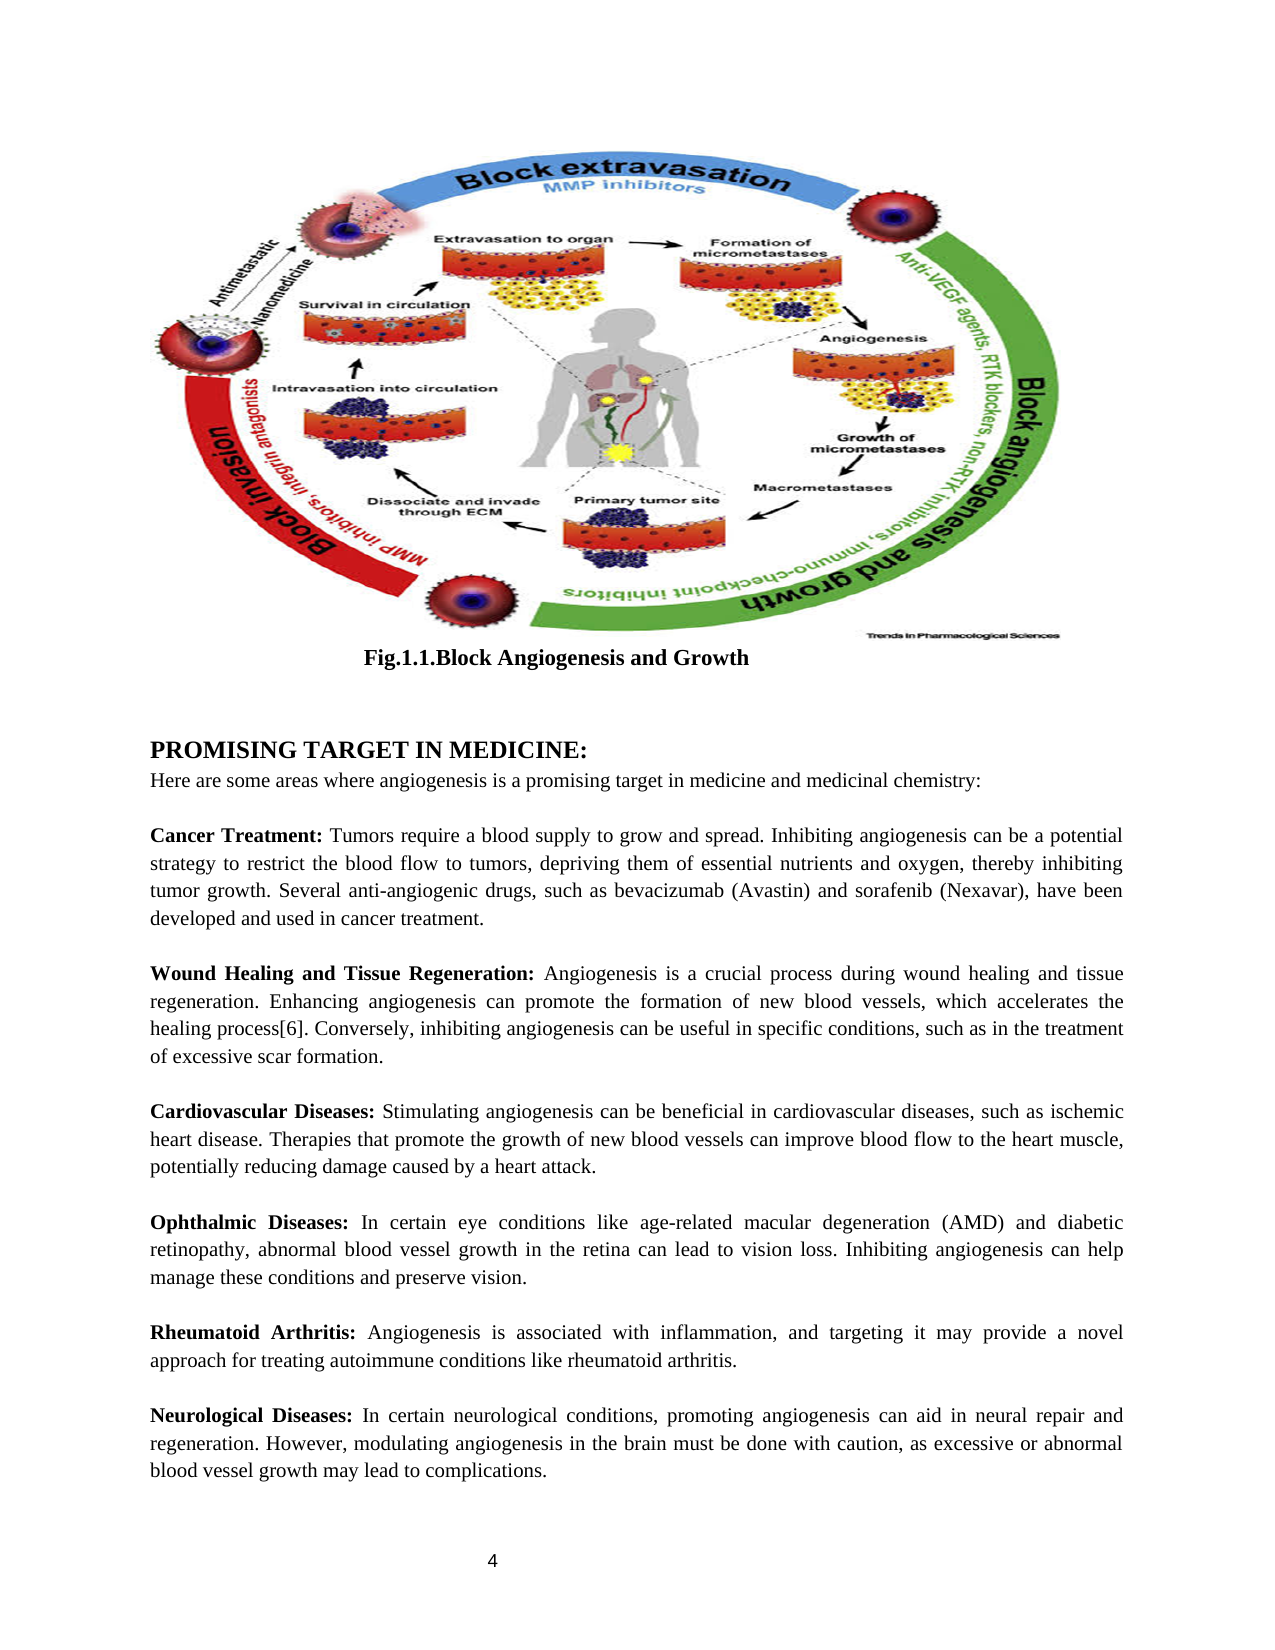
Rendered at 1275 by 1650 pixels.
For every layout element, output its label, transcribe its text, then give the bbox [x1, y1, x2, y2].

text Neurological Diseases: In certain neurological conditions, promoting angiogenesis can aid in neural repair and regeneration. However, modulating angiogenesis in the brain must be done with caution, as excessive or abnormal blood vessel growth may lead to complications. [150, 1403, 1125, 1482]
text Fig.1.1.Block Angiogenesis and Growth [150, 644, 1125, 671]
text Here are some areas where angiogenesis is a promising target in medicine and medicinal chemistry: [150, 768, 1125, 792]
text Cardiovascular Diseases: Stimulating angiogenesis can be beneficial in cardiovascular diseases, such as ischemic heart disease. Therapies that promote the growth of new blood vessels can improve blood flow to the heart muscle, potentially reducing damage caused by a heart attack. [150, 1099, 1125, 1178]
text Rheumatoid Arthritis: Angiogenesis is associated with inflammation, and targeting it may provide a novel approach for treating autoimmune conditions like rheumatoid arthritis. [150, 1320, 1125, 1372]
text PROMISING TARGET IN MEDICINE: [150, 735, 1125, 764]
text Wound Healing and Tissue Regeneration: Angiogenesis is a crucial process during wound healing and tissue regeneration. Enhancing angiogenesis can promote the formation of new blood vessels, which accelerates the healing process[6]. Conversely, inhibiting angiogenesis can be useful in specific conditions, such as in the treatment of excessive scar formation. [150, 961, 1125, 1068]
picture [150, 150, 1061, 641]
text Ophthalmic Diseases: In certain eye conditions like age-related macular degeneration (AMD) and diabetic retinopathy, abnormal blood vessel growth in the retina can lead to vision loss. Inhibiting angiogenesis can help manage these conditions and preserve vision. [150, 1209, 1125, 1289]
text Cancer Treatment: Tumors require a blood supply to grow and spread. Inhibiting angiogenesis can be a potential strategy to restrict the blood flow to tumors, depriving them of essential nutrients and oxygen, thereby inhibiting tumor growth. Several anti-angiogenic drugs, such as bevacizumab (Avastin) and sorafenib (Nexavar), have been developed and used in cancer treatment. [150, 823, 1125, 930]
